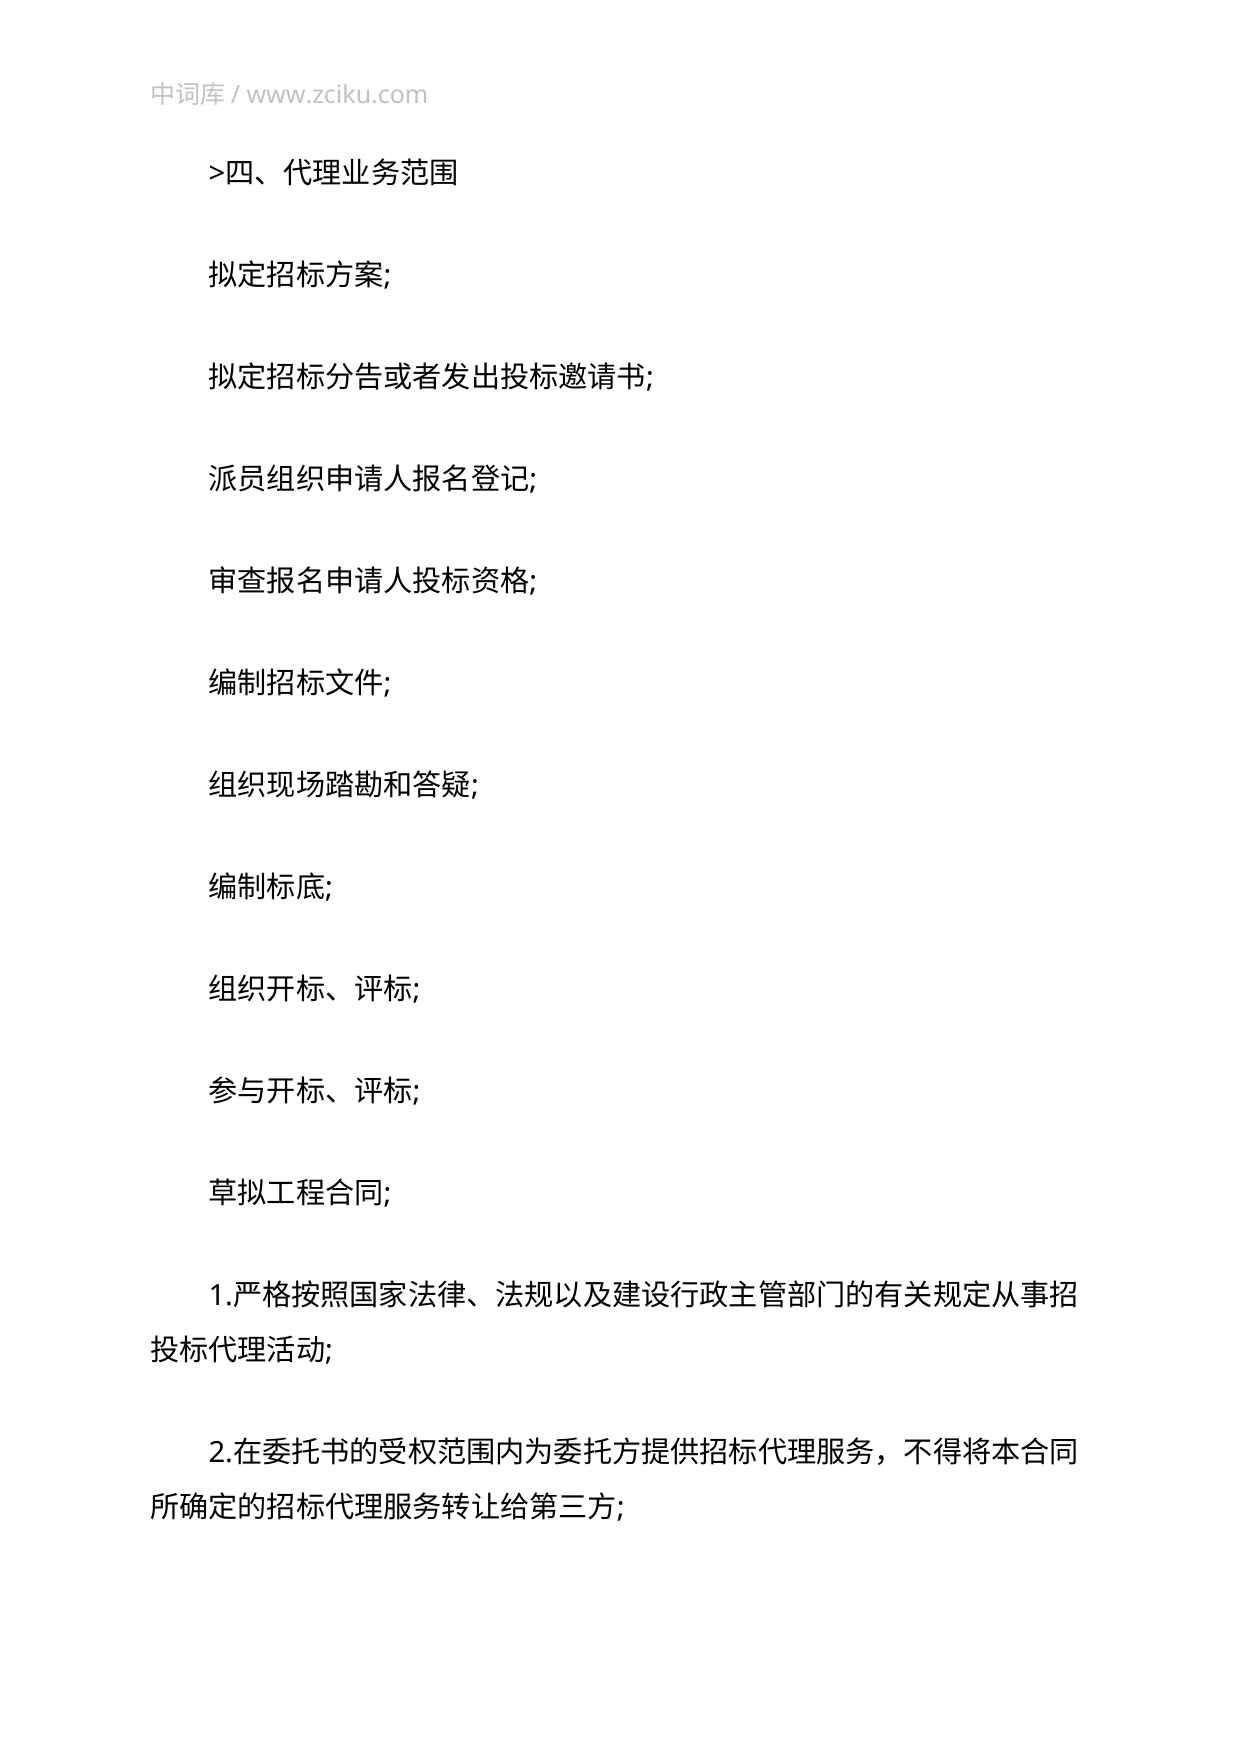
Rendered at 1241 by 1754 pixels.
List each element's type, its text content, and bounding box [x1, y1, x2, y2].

text 组织现场踏勘和答疑; [150, 762, 1090, 804]
text 拟定招标方案; [150, 252, 1090, 294]
text 编制招标文件; [150, 660, 1090, 702]
text 组织开标、评标; [150, 966, 1090, 1008]
text 拟定招标分告或者发出投标邀请书; [150, 354, 1090, 396]
text 编制标底; [150, 864, 1090, 906]
text 参与开标、评标; [150, 1068, 1090, 1110]
text >四、代理业务范围 [150, 150, 1090, 192]
text 1.严格按照国家法律、法规以及建设行政主管部门的有关规定从事招投标代理活动; [150, 1272, 1090, 1369]
text 草拟工程合同; [150, 1170, 1090, 1212]
text 审查报名申请人投标资格; [150, 558, 1090, 600]
text 派员组织申请人报名登记; [150, 456, 1090, 498]
text 2.在委托书的受权范围内为委托方提供招标代理服务，不得将本合同所确定的招标代理服务转让给第三方; [150, 1429, 1090, 1526]
